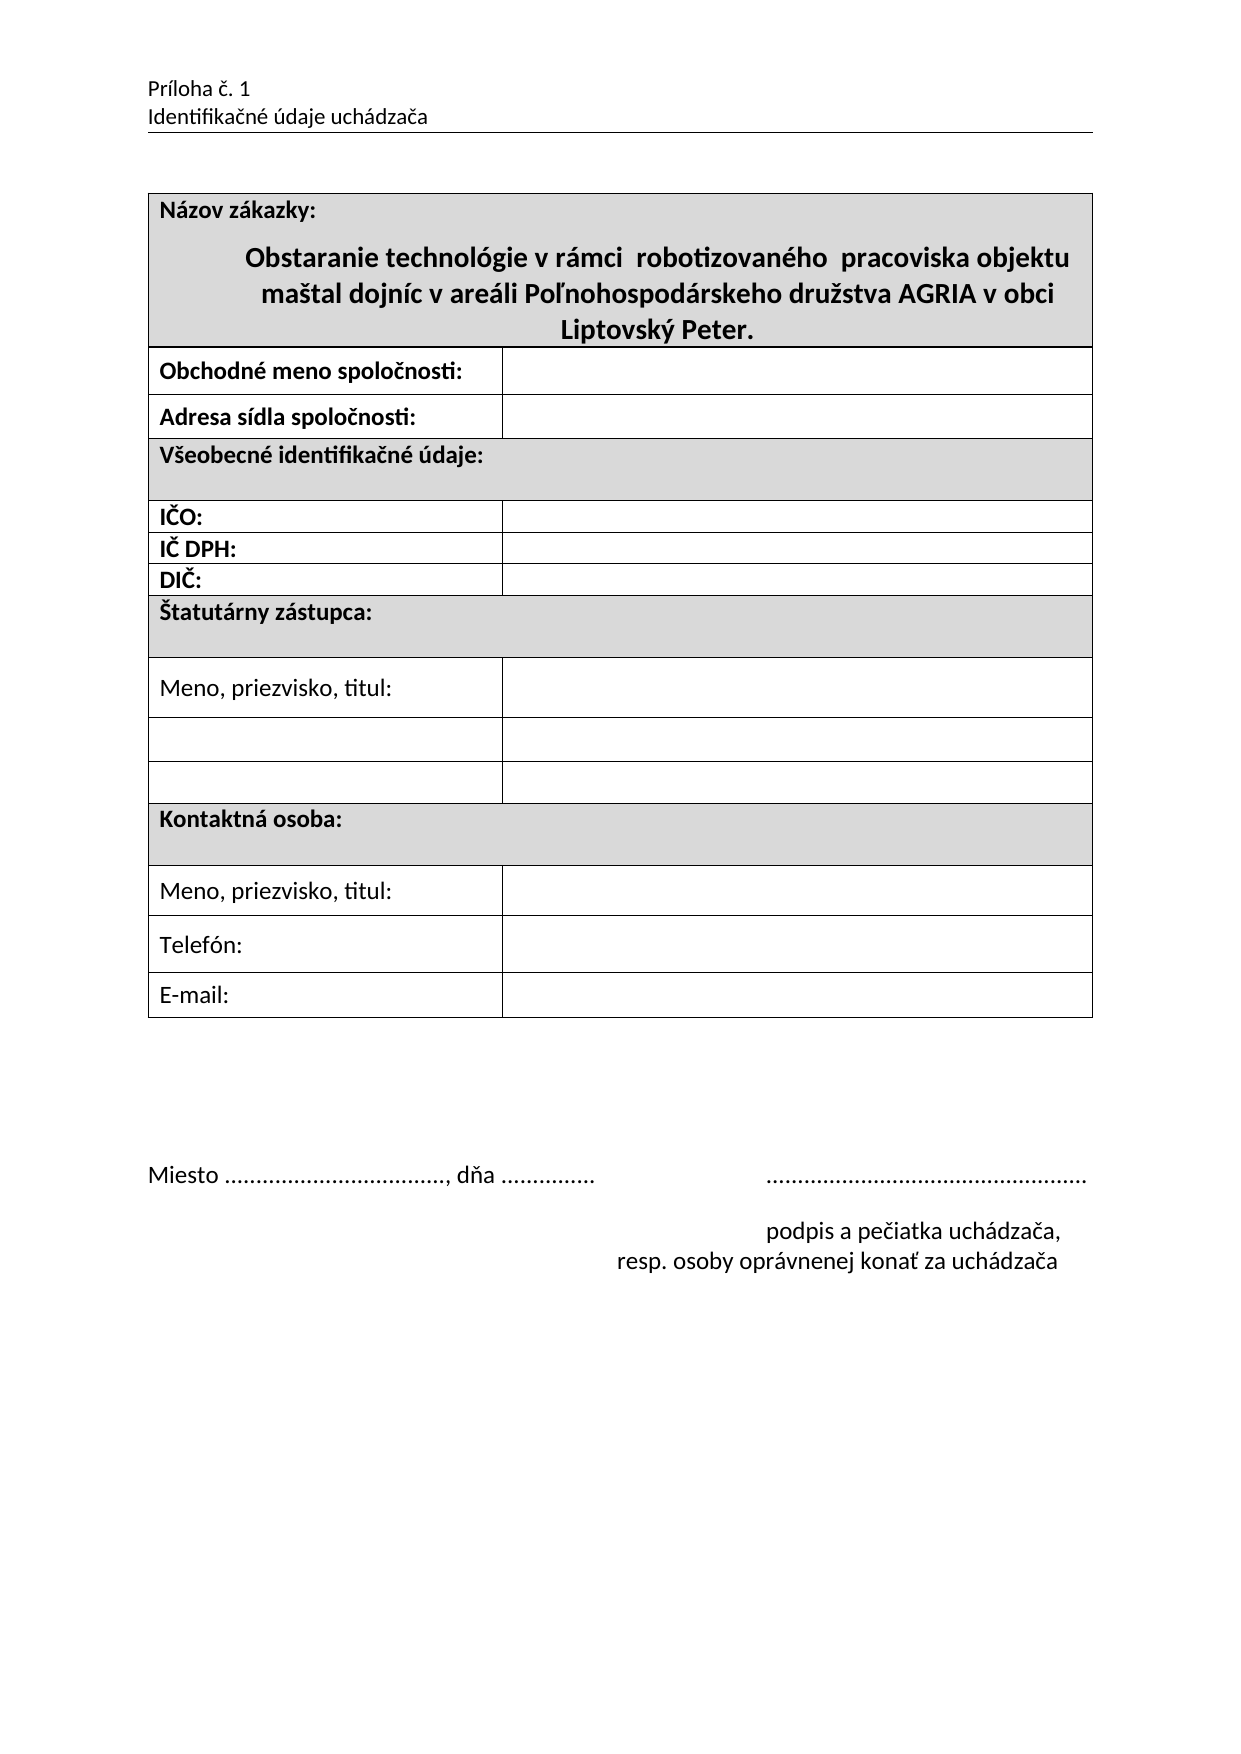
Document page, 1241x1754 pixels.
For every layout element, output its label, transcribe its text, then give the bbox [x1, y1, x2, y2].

table_cell [503, 916, 1092, 972]
table_cell Obchodné meno spoločnosti: [149, 348, 502, 394]
table_cell [503, 348, 1092, 394]
table_cell [503, 501, 1092, 532]
table_cell [503, 395, 1092, 438]
table_cell [503, 973, 1092, 1017]
table_cell IČO: [149, 501, 502, 532]
table_cell Meno, priezvisko, titul: [149, 866, 502, 915]
table_cell DIČ: [149, 564, 502, 595]
table_cell Štatutárny zástupca: [149, 596, 1092, 657]
text resp. osoby oprávnenej konať za uchádzača [148, 1245, 1093, 1276]
table_cell [503, 718, 1092, 761]
text Miesto ..................................., dňa ............... ................................................... [148, 1159, 1093, 1190]
table_header Názov zákazky: Obstaranie technológie v rámci robotizovaného pracoviska objektu maštal dojníc v areáli Poľnohospodárskeho družstva AGRIA v obci Liptovský Peter. [149, 194, 1092, 346]
table_cell [503, 533, 1092, 563]
table_cell [503, 658, 1092, 717]
table_cell Meno, priezvisko, titul: [149, 658, 502, 717]
table_cell [149, 718, 502, 761]
table_cell [503, 564, 1092, 595]
table_cell [503, 866, 1092, 915]
table_cell Adresa sídla spoločnosti: [149, 395, 502, 438]
table_cell Všeobecné identifikačné údaje: [149, 439, 1092, 500]
table_cell E-mail: [149, 973, 502, 1017]
table_cell [149, 762, 502, 803]
table_cell IČ DPH: [149, 533, 502, 563]
table_cell [503, 762, 1092, 803]
text podpis a pečiatka uchádzača, [664, 1215, 1093, 1245]
table_cell Telefón: [149, 916, 502, 972]
table_cell Kontaktná osoba: [149, 804, 1092, 865]
